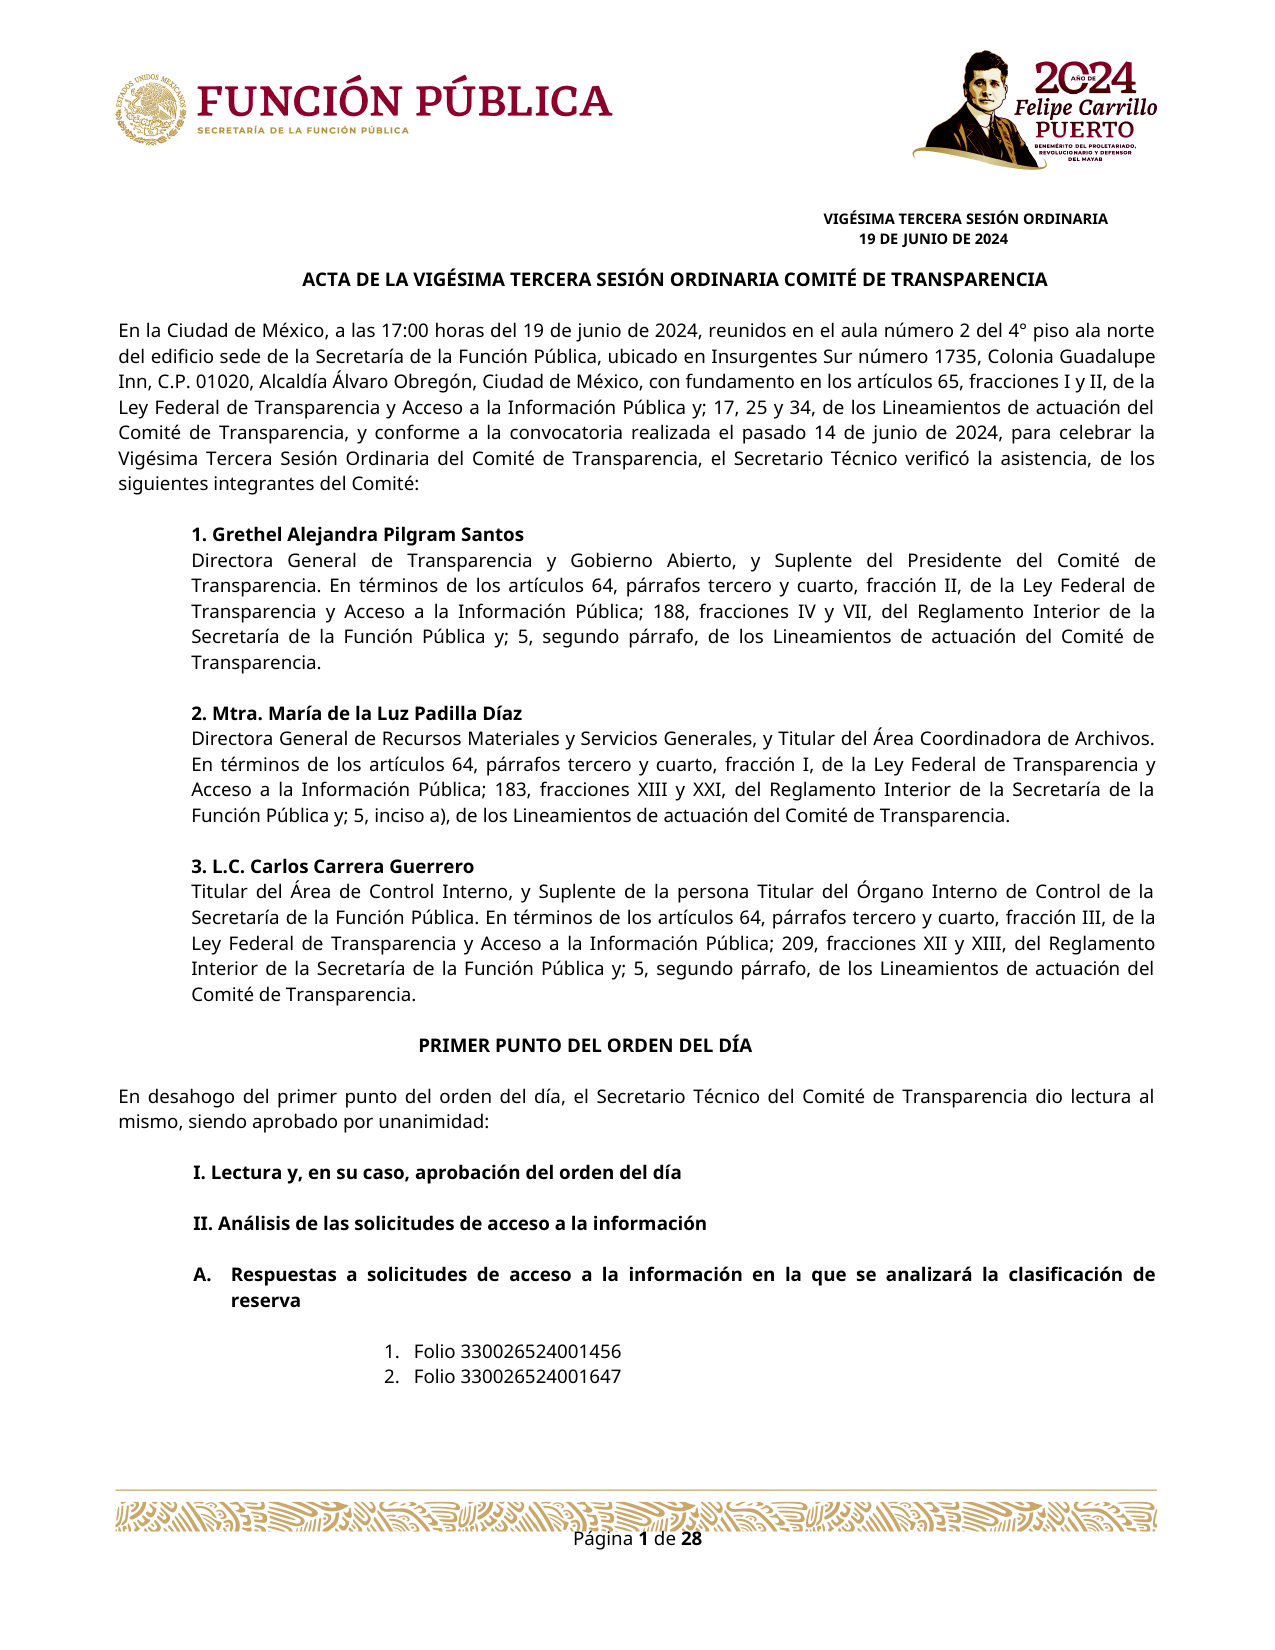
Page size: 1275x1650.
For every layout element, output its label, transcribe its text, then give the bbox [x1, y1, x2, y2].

text ACTA DE LA VIGÉSIMA TERCERA SESIÓN ORDINARIA COMITÉ DE TRANSPARENCIA [193, 266, 1157, 292]
text En la Ciudad de México, a las 17:00 horas del 19 de junio de 2024, reunidos en el aula número 2 del 4° piso ala norte del edificio sede de la Secretaría de la Función Pública, ubicado en Insurgentes Sur número 1735, Colonia Guadalupe Inn, C.P. 01020, Alcaldía Álvaro Obregón, Ciudad de México, con fundamento en los artículos 65, fracciones I y II, de la Ley Federal de Transparencia y Acceso a la Información Pública y; 17, 25 y 34, de los Lineamientos de actuación del Comité de Transparencia, y conforme a la convocatoria realizada el pasado 14 de junio de 2024, para celebrar la Vigésima Tercera Sesión Ordinaria del Comité de Transparencia, el Secretario Técnico verificó la asistencia, de los siguientes integrantes del Comité: [118, 317, 1157, 496]
list Folio 330026524001456 [384, 1338, 1157, 1364]
text 3. L.C. Carlos Carrera Guerrero [191, 853, 1157, 879]
list Respuestas a solicitudes de acceso a la información en la que se analizará la clasificación de reserva [193, 1262, 1157, 1313]
text 2. Mtra. María de la Luz Padilla Díaz [191, 700, 1157, 726]
picture [0, 0, 1275, 1621]
text 1. Grethel Alejandra Pilgram Santos [191, 522, 1157, 547]
text Directora General de Recursos Materiales y Servicios Generales, y Titular del Área Coordinadora de Archivos. En términos de los artículos 64, párrafos tercero y cuarto, fracción I, de la Ley Federal de Transparencia y Acceso a la Información Pública; 183, fracciones XIII y XXI, del Reglamento Interior de la Secretaría de la Función Pública y; 5, inciso a), de los Lineamientos de actuación del Comité de Transparencia. [191, 726, 1157, 828]
text Directora General de Transparencia y Gobierno Abierto, y Suplente del Presidente del Comité de Transparencia. En términos de los artículos 64, párrafos tercero y cuarto, fracción II, de la Ley Federal de Transparencia y Acceso a la Información Pública; 188, fracciones IV y VII, del Reglamento Interior de la Secretaría de la Función Pública y; 5, segundo párrafo, de los Lineamientos de actuación del Comité de Transparencia. [191, 547, 1157, 675]
text PRIMER PUNTO DEL ORDEN DEL DÍA [343, 1032, 1157, 1057]
text En desahogo del primer punto del orden del día, el Secretario Técnico del Comité de Transparencia dio lectura al mismo, siendo aprobado por unanimidad: [118, 1083, 1157, 1134]
text II. Análisis de las solicitudes de acceso a la información [193, 1211, 1157, 1236]
list Folio 330026524001647 [384, 1364, 1157, 1389]
text I. Lectura y, en su caso, aprobación del orden del día [193, 1159, 1157, 1185]
text Titular del Área de Control Interno, y Suplente de la persona Titular del Órgano Interno de Control de la Secretaría de la Función Pública. En términos de los artículos 64, párrafos tercero y cuarto, fracción III, de la Ley Federal de Transparencia y Acceso a la Información Pública; 209, fracciones XII y XIII, del Reglamento Interior de la Secretaría de la Función Pública y; 5, segundo párrafo, de los Lineamientos de actuación del Comité de Transparencia. [191, 879, 1157, 1006]
